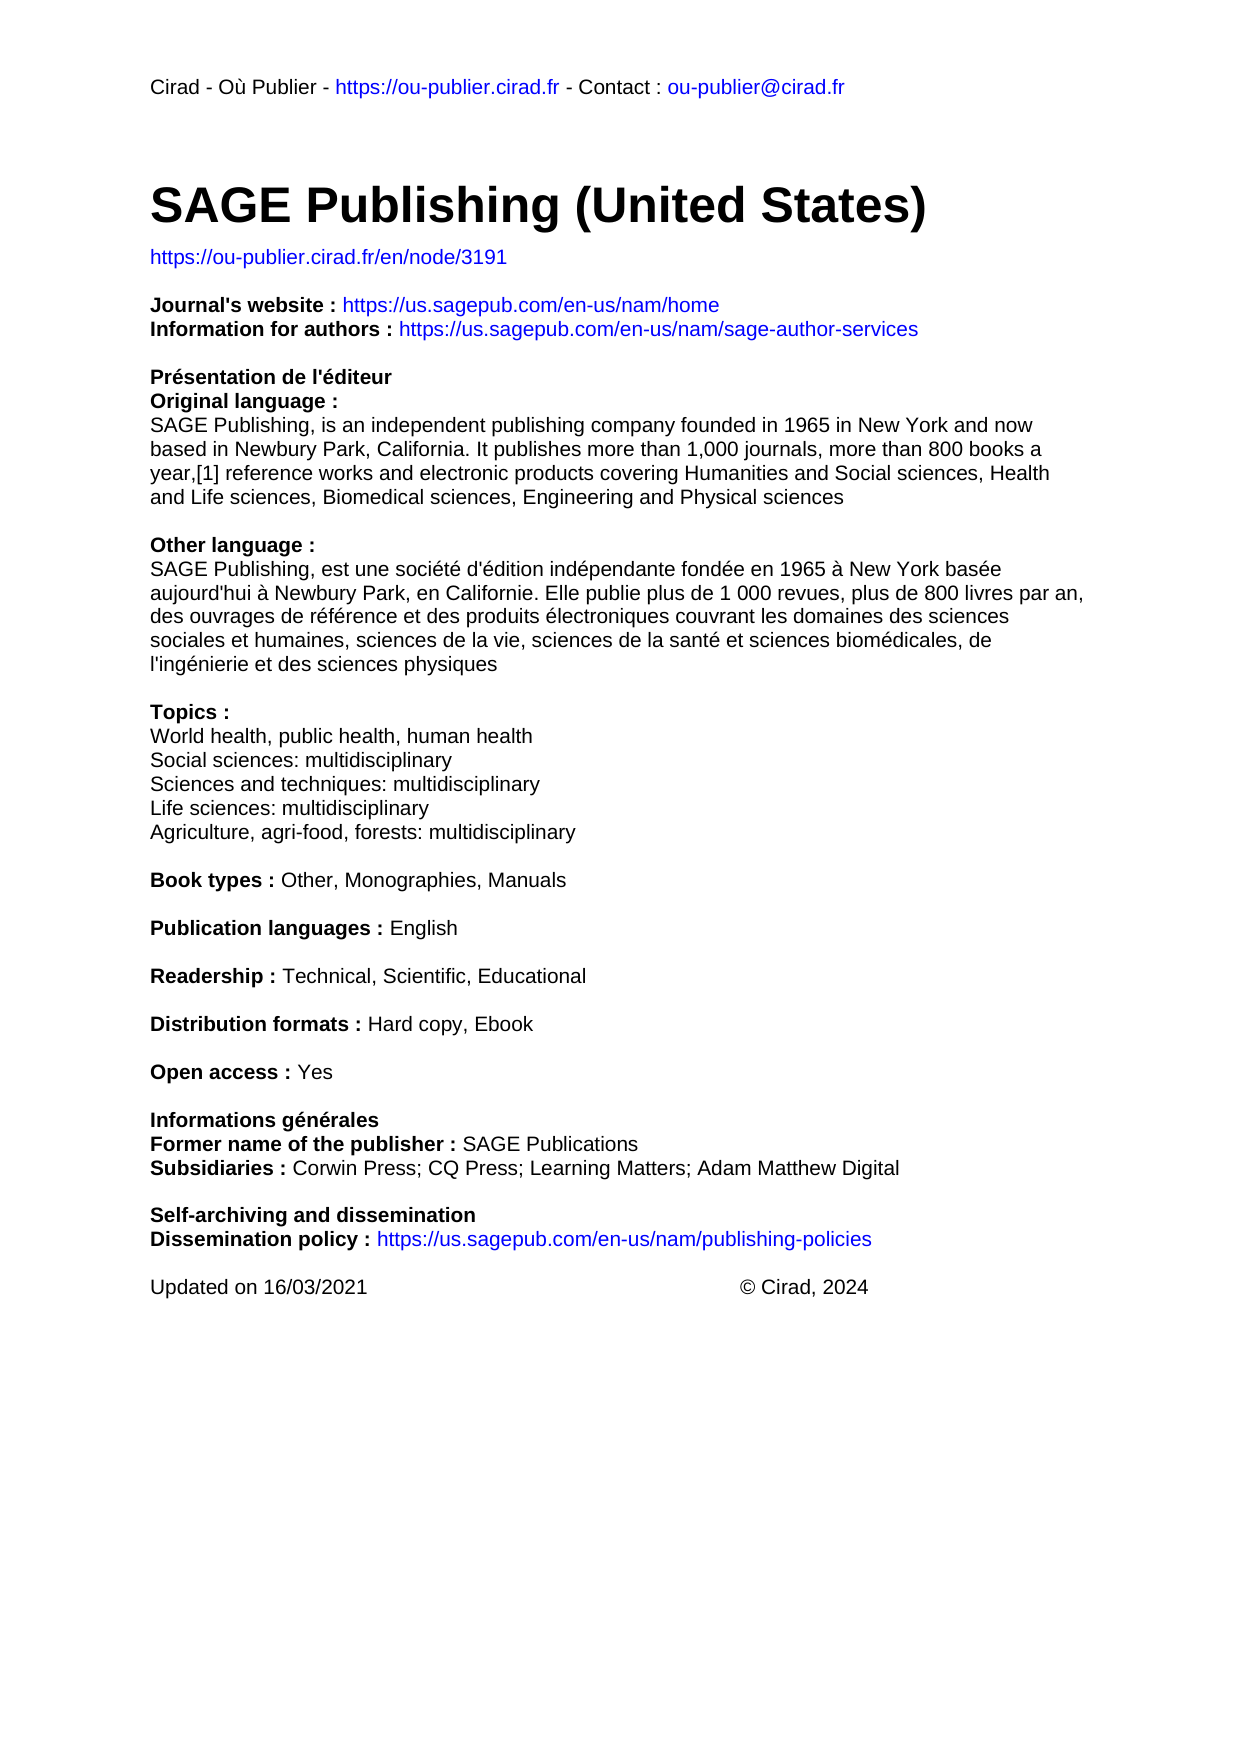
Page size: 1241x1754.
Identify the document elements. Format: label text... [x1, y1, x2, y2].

text Other language : [150, 508, 1090, 556]
text SAGE Publishing, is an independent publishing company founded in 1965 in New York and now based in Newbury Park, California. It publishes more than 1,000 journals, more than 800 books a year,[1] reference works and electronic products covering Humanities and Social sciences, Health and Life sciences, Biomedical sciences, Engineering and Physical sciences [150, 413, 1090, 508]
subtitle SAGE Publishing (United States) [150, 175, 1090, 232]
text https://ou-publier.cirad.fr/en/node/3191 [150, 245, 1090, 269]
text Topics : World health, public health, human healthSocial sciences: multidisciplinarySciences and techniques: multidisciplinaryLife sciences: multidisciplinaryAgriculture, agri-food, forests: multidisciplinaryBook types : Other, Monographies, ManualsPublication languages : EnglishReadership : Technical, Scientific, EducationalDistribution formats : Hard copy, EbookOpen access : YesInformations généralesFormer name of the publisher : SAGE PublicationsSubsidiaries : Corwin Press; CQ Press; Learning Matters; Adam Matthew Digital [150, 676, 1090, 1179]
text Journal's website : https://us.sagepub.com/en-us/nam/homeInformation for authors : https://us.sagepub.com/en-us/nam/sage-author-servicesPrésentation de l'éditeurOriginal language : [150, 269, 1090, 413]
text Self-archiving and disseminationDissemination policy : https://us.sagepub.com/en-us/nam/publishing-policiesUpdated on 16/03/2021 © Cirad, 2024 [150, 1179, 1090, 1299]
text SAGE Publishing, est une société d'édition indépendante fondée en 1965 à New York basée aujourd'hui à Newbury Park, en Californie. Elle publie plus de 1 000 revues, plus de 800 livres par an, des ouvrages de référence et des produits électroniques couvrant les domaines des sciences sociales et humaines, sciences de la vie, sciences de la santé et sciences biomédicales, de l'ingénierie et des sciences physiques [150, 556, 1090, 676]
